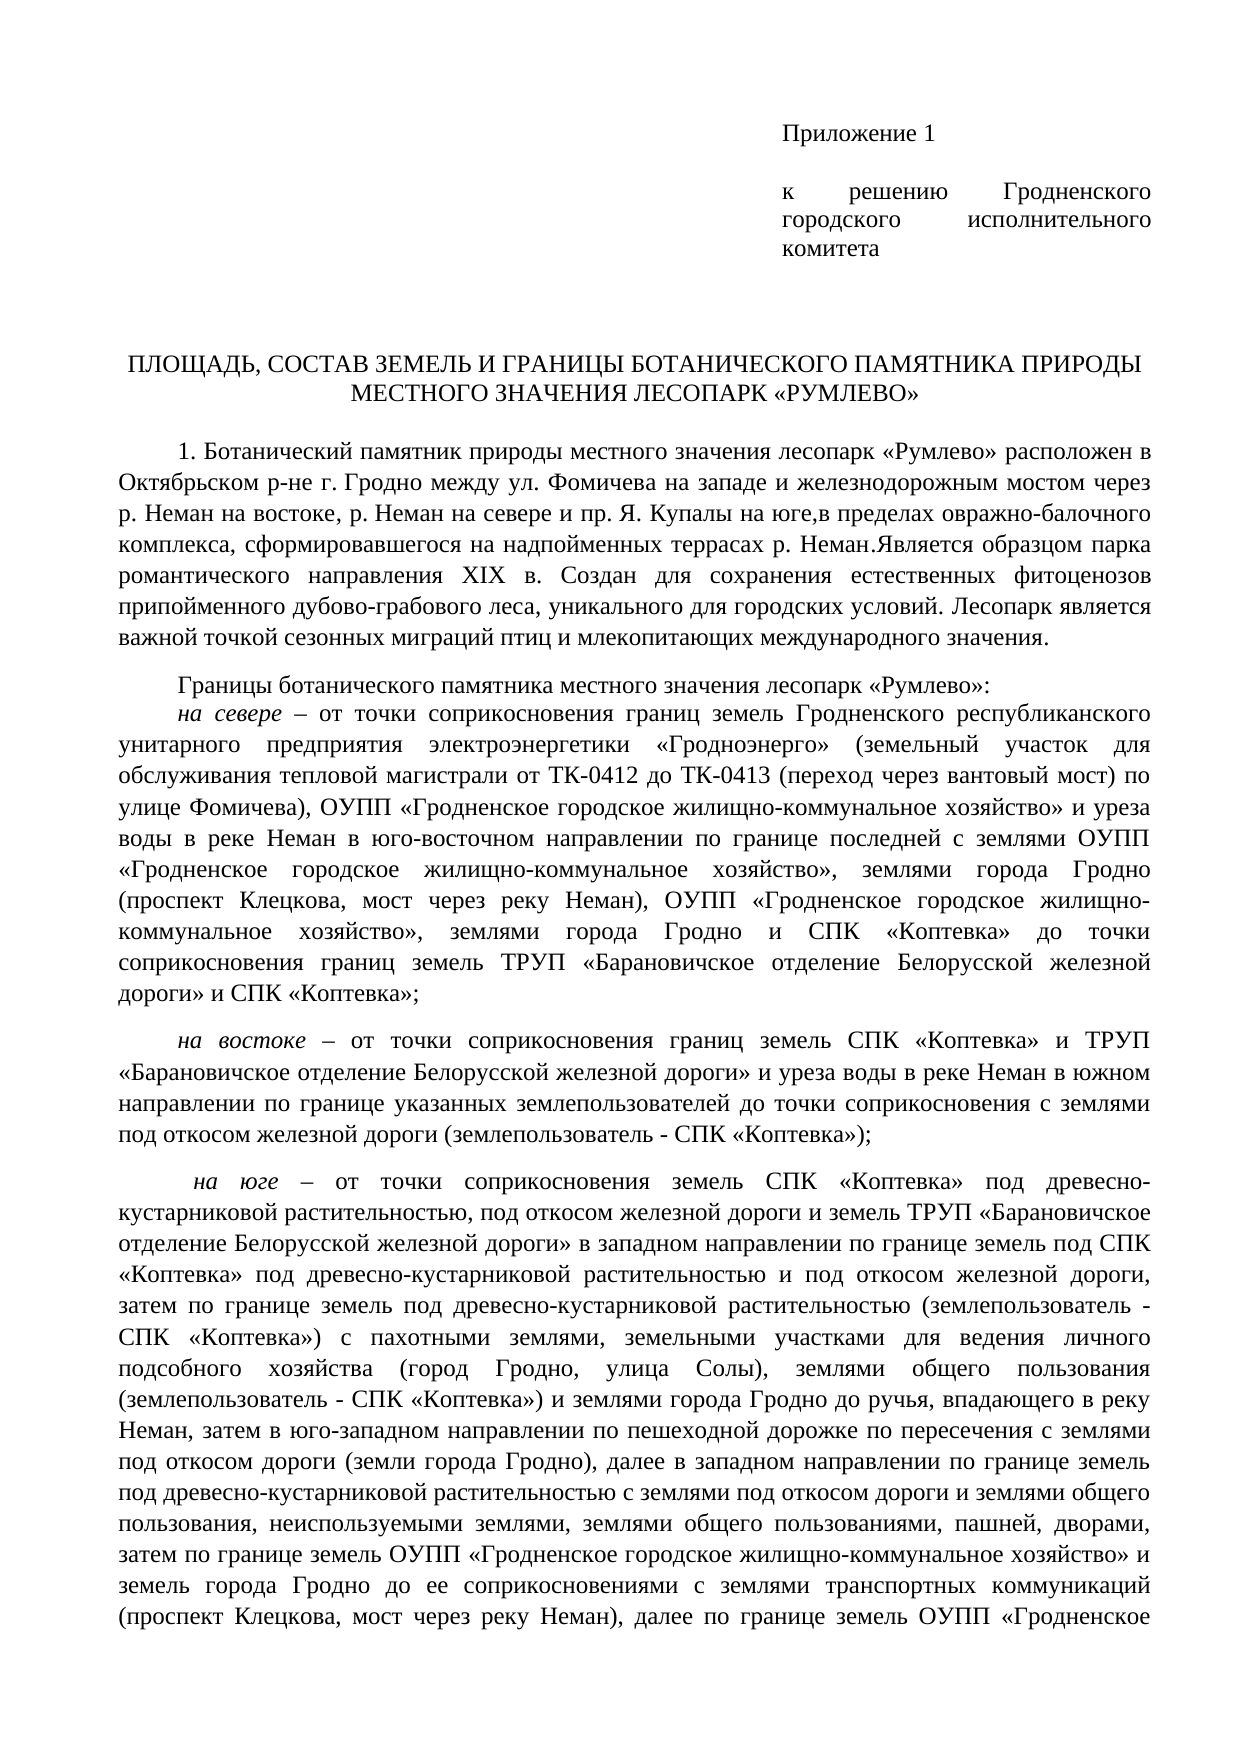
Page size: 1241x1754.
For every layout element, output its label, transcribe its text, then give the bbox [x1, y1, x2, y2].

list на севере – от точки соприкосновения границ земель Гродненского республиканского унитарного предприятия электроэнергетики «Гродноэнерго» (земельный участок для обслуживания тепловой магистрали от ТК-0412 до ТК-0413 (переход через вантовый мост) по улице Фомичева), ОУПП «Гродненское городское жилищно-коммунальное хозяйство» и уреза воды в реке Неман в юго-восточном направлении по границе последней с землями ОУПП «Гродненское городское жилищно-коммунальное хозяйство», землями города Гродно (проспект Клецкова, мост через реку Неман), ОУПП «Гродненское городское жилищно-коммунальное хозяйство», землями города Гродно и СПК «Коптевка» до точки соприкосновения границ земель ТРУП «Барановичское отделение Белорусской железной дороги» и СПК «Коптевка»; [118, 698, 1152, 1007]
text к решению Гродненского городского исполнительного комитета [782, 176, 1152, 262]
text Приложение 1 [782, 118, 1152, 147]
text Границы ботанического памятника местного значения лесопарк «Румлево»: [118, 670, 1152, 698]
text ПЛОЩАДЬ, СОСТАВ ЗЕМЕЛЬ И ГРАНИЦЫ БОТАНИЧЕСКОГО ПАМЯТНИКА ПРИРОДЫ МЕСТНОГО ЗНАЧЕНИЯ ЛЕСОПАРК «РУМЛЕВО» [118, 349, 1152, 407]
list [118, 1166, 1152, 1630]
text 1. Ботанический памятник природы местного значения лесопарк «Румлево» расположен в Октябрьском р-не г. Гродно между ул. Фомичева на западе и железнодорожным мостом через р. Неман на востоке, р. Неман на севере и пр. Я. Купалы на юге,в пределах овражно-балочного комплекса, сформировавшегося на надпойменных террасах р. Неман.Является образцом парка романтического направления XIX в. Создан для сохранения естественных фитоценозов припойменного дубово-грабового леса, уникального для городских условий. Лесопарк является важной точкой сезонных миграций птиц и млекопитающих международного значения. [118, 436, 1152, 651]
list на востоке – от точки соприкосновения границ земель СПК «Коптевка» и ТРУП «Барановичское отделение Белорусской железной дороги» и уреза воды в реке Неман в южном направлении по границе указанных землепользователей до точки соприкосновения с землями под откосом железной дороги (землепользователь - СПК «Коптевка»); [118, 1026, 1152, 1147]
